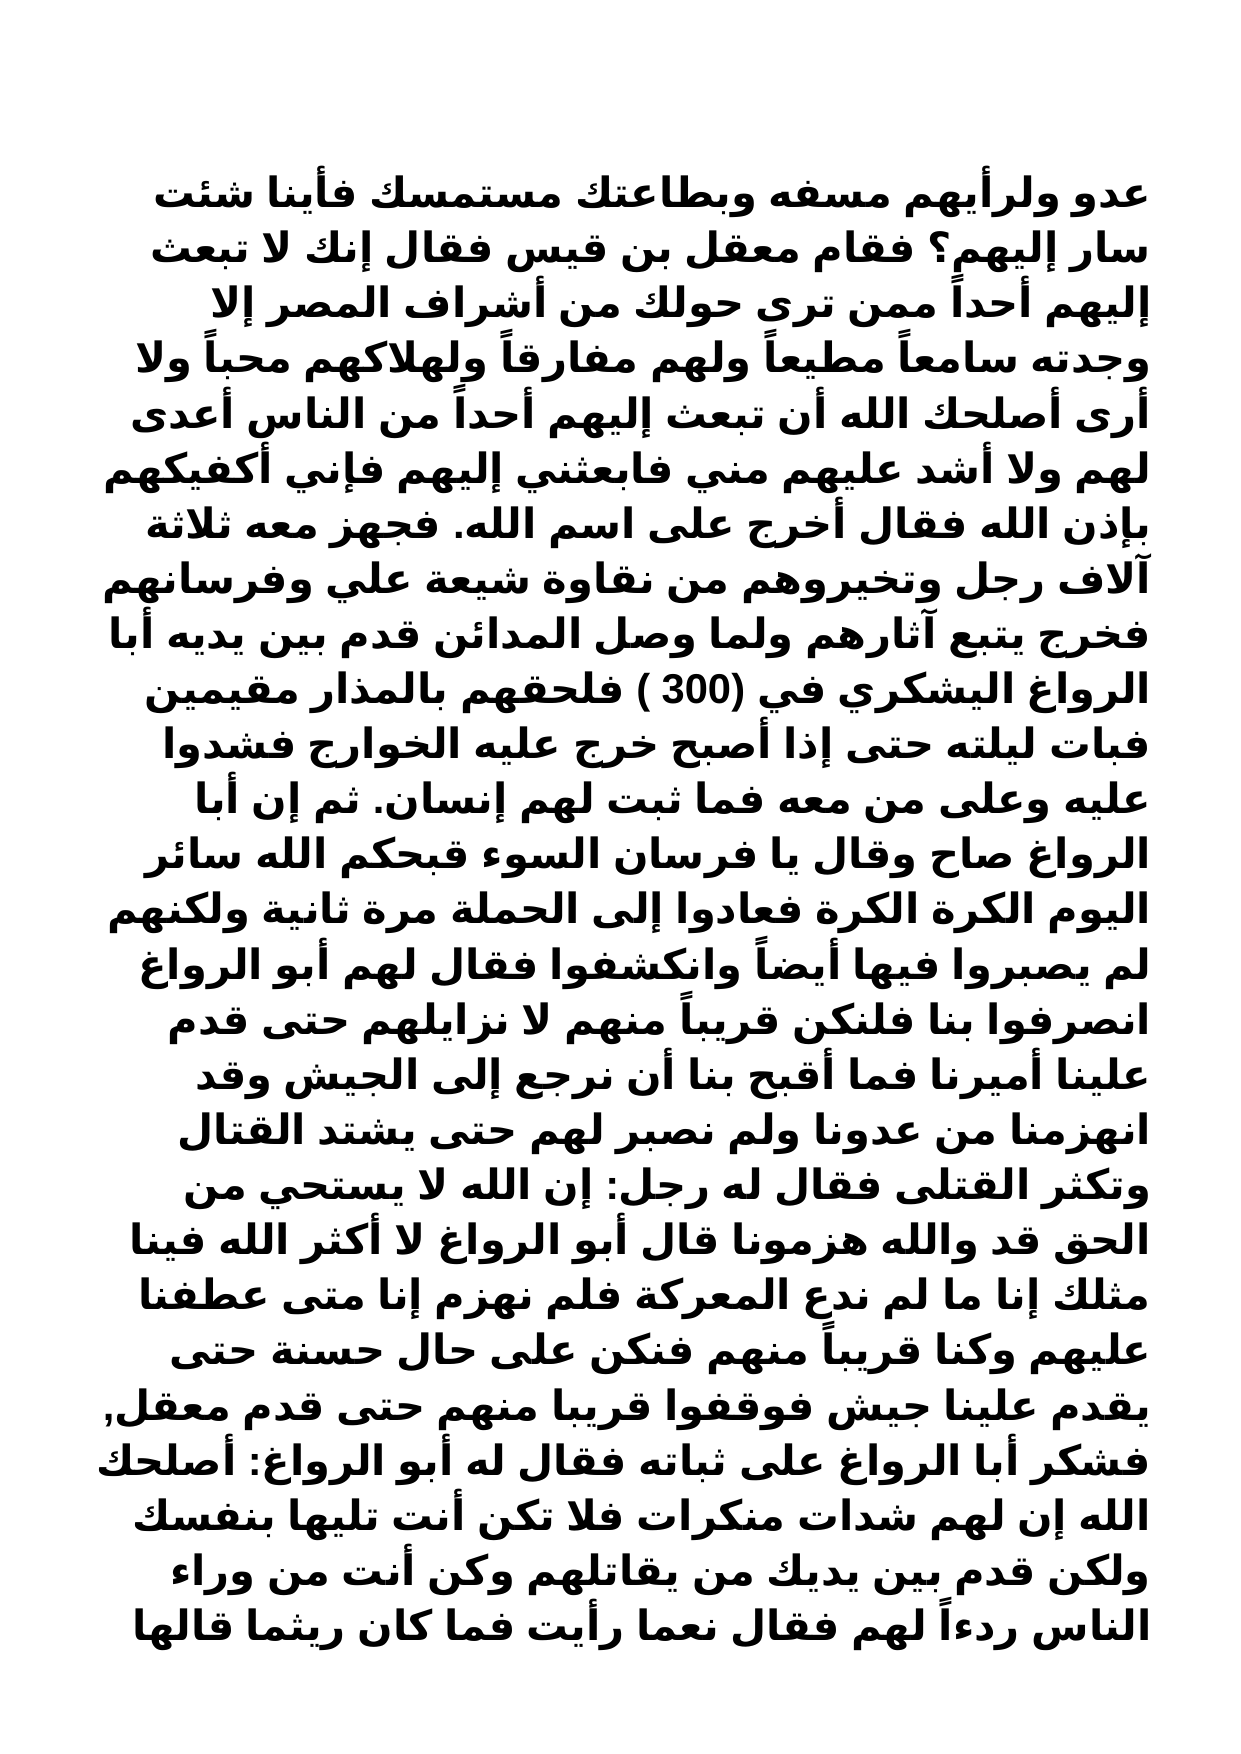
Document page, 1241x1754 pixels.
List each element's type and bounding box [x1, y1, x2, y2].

text [89, 168, 1152, 1649]
